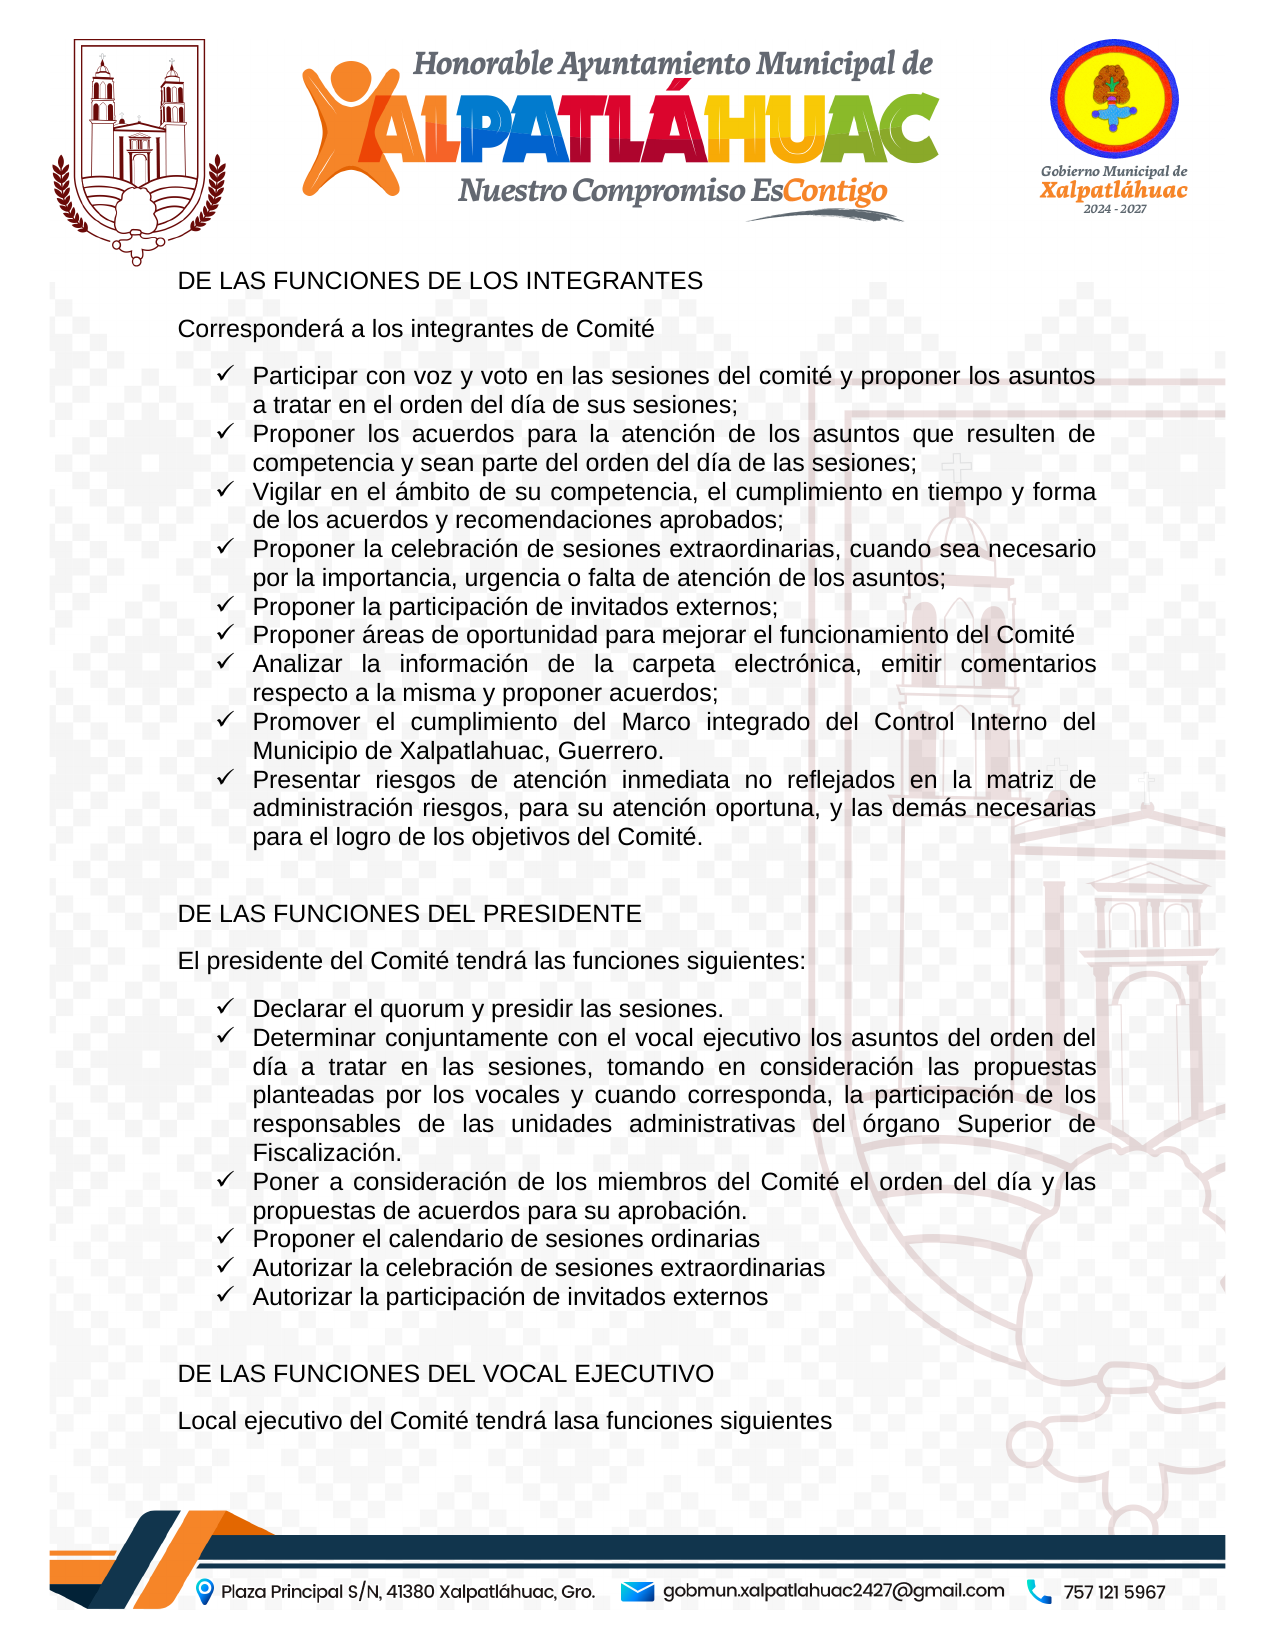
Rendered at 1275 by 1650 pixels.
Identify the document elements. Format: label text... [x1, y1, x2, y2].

list Analizar la información de la carpeta electrónica, emitir comentarios respecto a la misma y proponer acuerdos; [215, 649, 1098, 707]
list Poner a consideración de los miembros del Comité el orden del día y las propuestas de acuerdos para su aprobación. [215, 1167, 1098, 1224]
list Autorizar la participación de invitados externos [215, 1282, 1098, 1311]
list Promover el cumplimiento del Marco integrado del Control Interno del Municipio de Xalpatlahuac, Guerrero. [215, 707, 1098, 764]
list Declarar el quorum y presidir las sesiones. [215, 994, 1098, 1023]
text DE LAS FUNCIONES DE LOS INTEGRANTES [177, 266, 1098, 294]
text El presidente del Comité tendrá las funciones siguientes: [177, 946, 1098, 975]
list Participar con voz y voto en las sesiones del comité y proponer los asuntos a tratar en el orden del día de sus sesiones; [215, 361, 1098, 419]
list Autorizar la celebración de sesiones extraordinarias [215, 1253, 1098, 1282]
text DE LAS FUNCIONES DEL VOCAL EJECUTIVO [177, 1359, 1098, 1387]
list Proponer la celebración de sesiones extraordinarias, cuando sea necesario por la importancia, urgencia o falta de atención de los asuntos; [215, 534, 1098, 592]
list Proponer áreas de oportunidad para mejorar el funcionamiento del Comité [215, 621, 1098, 649]
text Corresponderá a los integrantes de Comité [177, 313, 1098, 342]
list Proponer el calendario de sesiones ordinarias [215, 1224, 1098, 1253]
list Determinar conjuntamente con el vocal ejecutivo los asuntos del orden del día a tratar en las sesiones, tomando en consideración las propuestas planteadas por los vocales y cuando corresponda, la participación de los responsables de las unidades administrativas del órgano Superior de Fiscalización. [215, 1023, 1098, 1167]
list Proponer los acuerdos para la atención de los asuntos que resulten de competencia y sean parte del orden del día de las sesiones; [215, 419, 1098, 476]
list Proponer la participación de invitados externos; [215, 592, 1098, 621]
text DE LAS FUNCIONES DEL PRESIDENTE [177, 899, 1098, 927]
picture [49, 39, 1226, 1610]
list Vigilar en el ámbito de su competencia, el cumplimiento en tiempo y forma de los acuerdos y recomendaciones aprobados; [215, 476, 1098, 534]
text Local ejecutivo del Comité tendrá lasa funciones siguientes [177, 1406, 1098, 1435]
list Presentar riesgos de atención inmediata no reflejados en la matriz de administración riesgos, para su atención oportuna, y las demás necesarias para el logro de los objetivos del Comité. [215, 764, 1098, 851]
